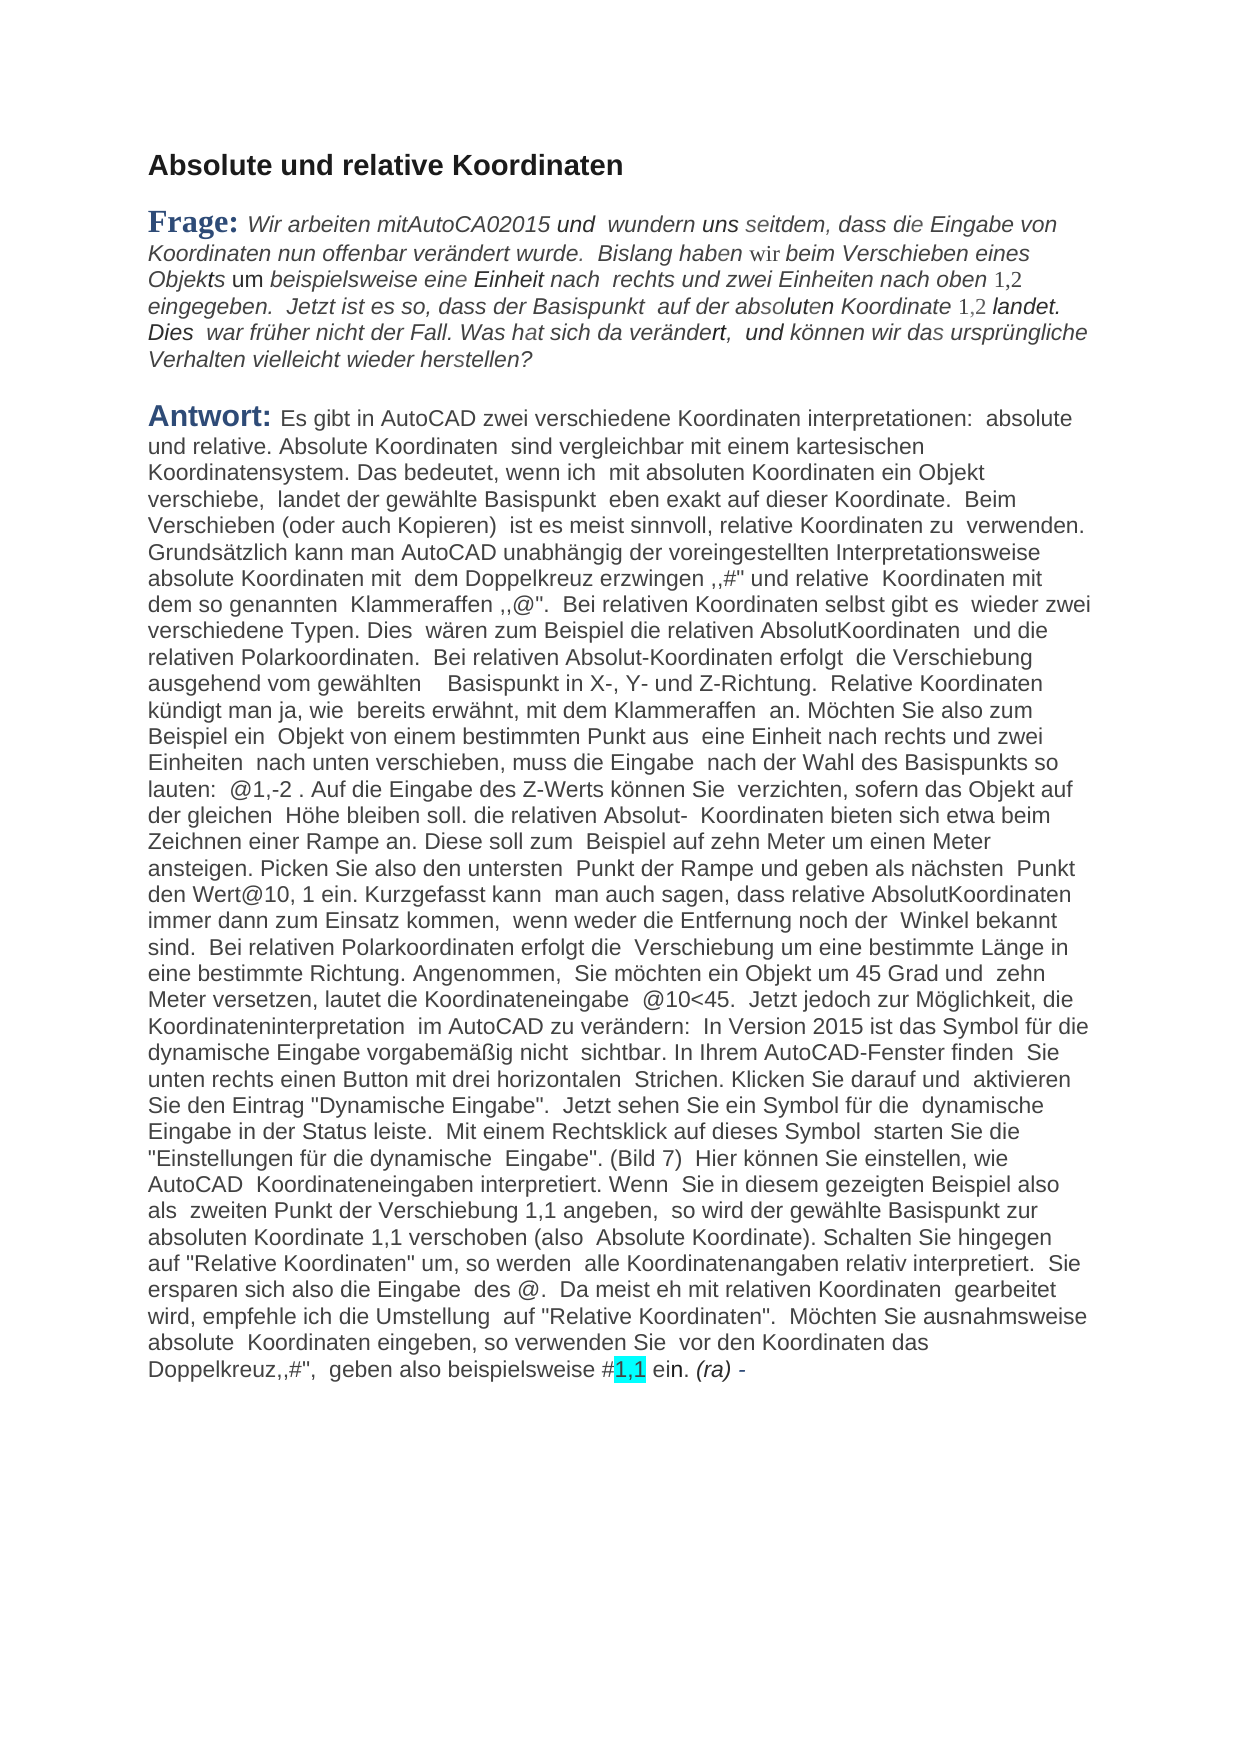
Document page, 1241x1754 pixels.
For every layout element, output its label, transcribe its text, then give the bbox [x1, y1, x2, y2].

text Frage: Wir arbeiten mitAutoCA02015 und wundern uns seitdem, dass die Eingabe von Koordinaten nun offenbar verändert wurde. Bislang haben wir beim Verschieben eines Objekts um beispielsweise eine Einheit nach rechts und zwei Einheiten nach oben 1,2 eingegeben. Jetzt ist es so, dass der Basispunkt auf der absoluten Koordinate 1,2 landet. Dies war früher nicht der Fall. Was hat sich da verändert, und können wir das ursprüngliche Verhalten vielleicht wieder herstellen? [148, 203, 1093, 372]
text Antwort: Es gibt in AutoCAD zwei verschiedene Koordinaten interpretationen: absolute und relative. Absolute Koordinaten sind vergleichbar mit einem kartesischen Koordinatensystem. Das bedeutet, wenn ich mit absoluten Koordinaten ein Objekt verschiebe, landet der gewählte Basispunkt eben exakt auf dieser Koordinate. Beim Verschieben (oder auch Kopieren) ist es meist sinnvoll, relative Koordinaten zu verwenden. Grundsätzlich kann man AutoCAD unabhängig der voreingestellten Interpretationsweise absolute Koordinaten mit dem Doppelkreuz erzwingen ,,#" und relative Koordinaten mit dem so genannten Klammeraffen ,,@". Bei relativen Koordinaten selbst gibt es wieder zwei verschiedene Typen. Dies wären zum Beispiel die relativen AbsolutKoordinaten und die relativen Polarkoordinaten. Bei relativen Absolut-Koordinaten erfolgt die Verschiebung ausgehend vom gewählten Basispunkt in X-, Y- und Z-Richtung. Relative Koordinaten kündigt man ja, wie bereits erwähnt, mit dem Klammeraffen an. Möchten Sie also zum Beispiel ein Objekt von einem bestimmten Punkt aus eine Einheit nach rechts und zwei Einheiten nach unten verschieben, muss die Eingabe nach der Wahl des Basispunkts so lauten: @1,-2 . Auf die Eingabe des Z-Werts können Sie verzichten, sofern das Objekt auf der gleichen Höhe bleiben soll. die relativen Absolut- Koordinaten bieten sich etwa beim Zeichnen einer Rampe an. Diese soll zum Beispiel auf zehn Meter um einen Meter ansteigen. Picken Sie also den untersten Punkt der Rampe und geben als nächsten Punkt den Wert@10, 1 ein. Kurzgefasst kann man auch sagen, dass relative AbsolutKoordinaten immer dann zum Einsatz kommen, wenn weder die Entfernung noch der Winkel bekannt sind. Bei relativen Polarkoordinaten erfolgt die Verschiebung um eine bestimmte Länge in eine bestimmte Richtung. Angenommen, Sie möchten ein Objekt um 45 Grad und zehn Meter versetzen, lautet die Koordinateneingabe @10<45. Jetzt jedoch zur Möglichkeit, die Koordinateninterpretation im AutoCAD zu verändern: In Version 2015 ist das Symbol für die dynamische Eingabe vorgabemäßig nicht sichtbar. In Ihrem AutoCAD-Fenster finden Sie unten rechts einen Button mit drei horizontalen Strichen. Klicken Sie darauf und aktivieren Sie den Eintrag "Dynamische Eingabe". Jetzt sehen Sie ein Symbol für die dynamische Eingabe in der Status leiste. Mit einem Rechtsklick auf dieses Symbol starten Sie die "Einstellungen für die dynamische Eingabe". (Bild 7) Hier können Sie einstellen, wie AutoCAD Koordinateneingaben interpretiert. Wenn Sie in diesem gezeigten Beispiel also als zweiten Punkt der Verschiebung 1,1 angeben, so wird der gewählte Basispunkt zur absoluten Koordinate 1,1 verschoben (also Absolute Koordinate). Schalten Sie hingegen auf "Relative Koordinaten" um, so werden alle Koordinatenangaben relativ interpretiert. Sie ersparen sich also die Eingabe des @. Da meist eh mit relativen Koordinaten gearbeitet wird, empfehle ich die Umstellung auf "Relative Koordinaten". Möchten Sie ausnahmsweise absolute Koordinaten eingeben, so verwenden Sie vor den Koordinaten das Doppelkreuz,,#", geben also beispielsweise #1,1 ein. (ra) - [148, 398, 1093, 1383]
text Absolute und relative Koordinaten [148, 148, 1093, 181]
